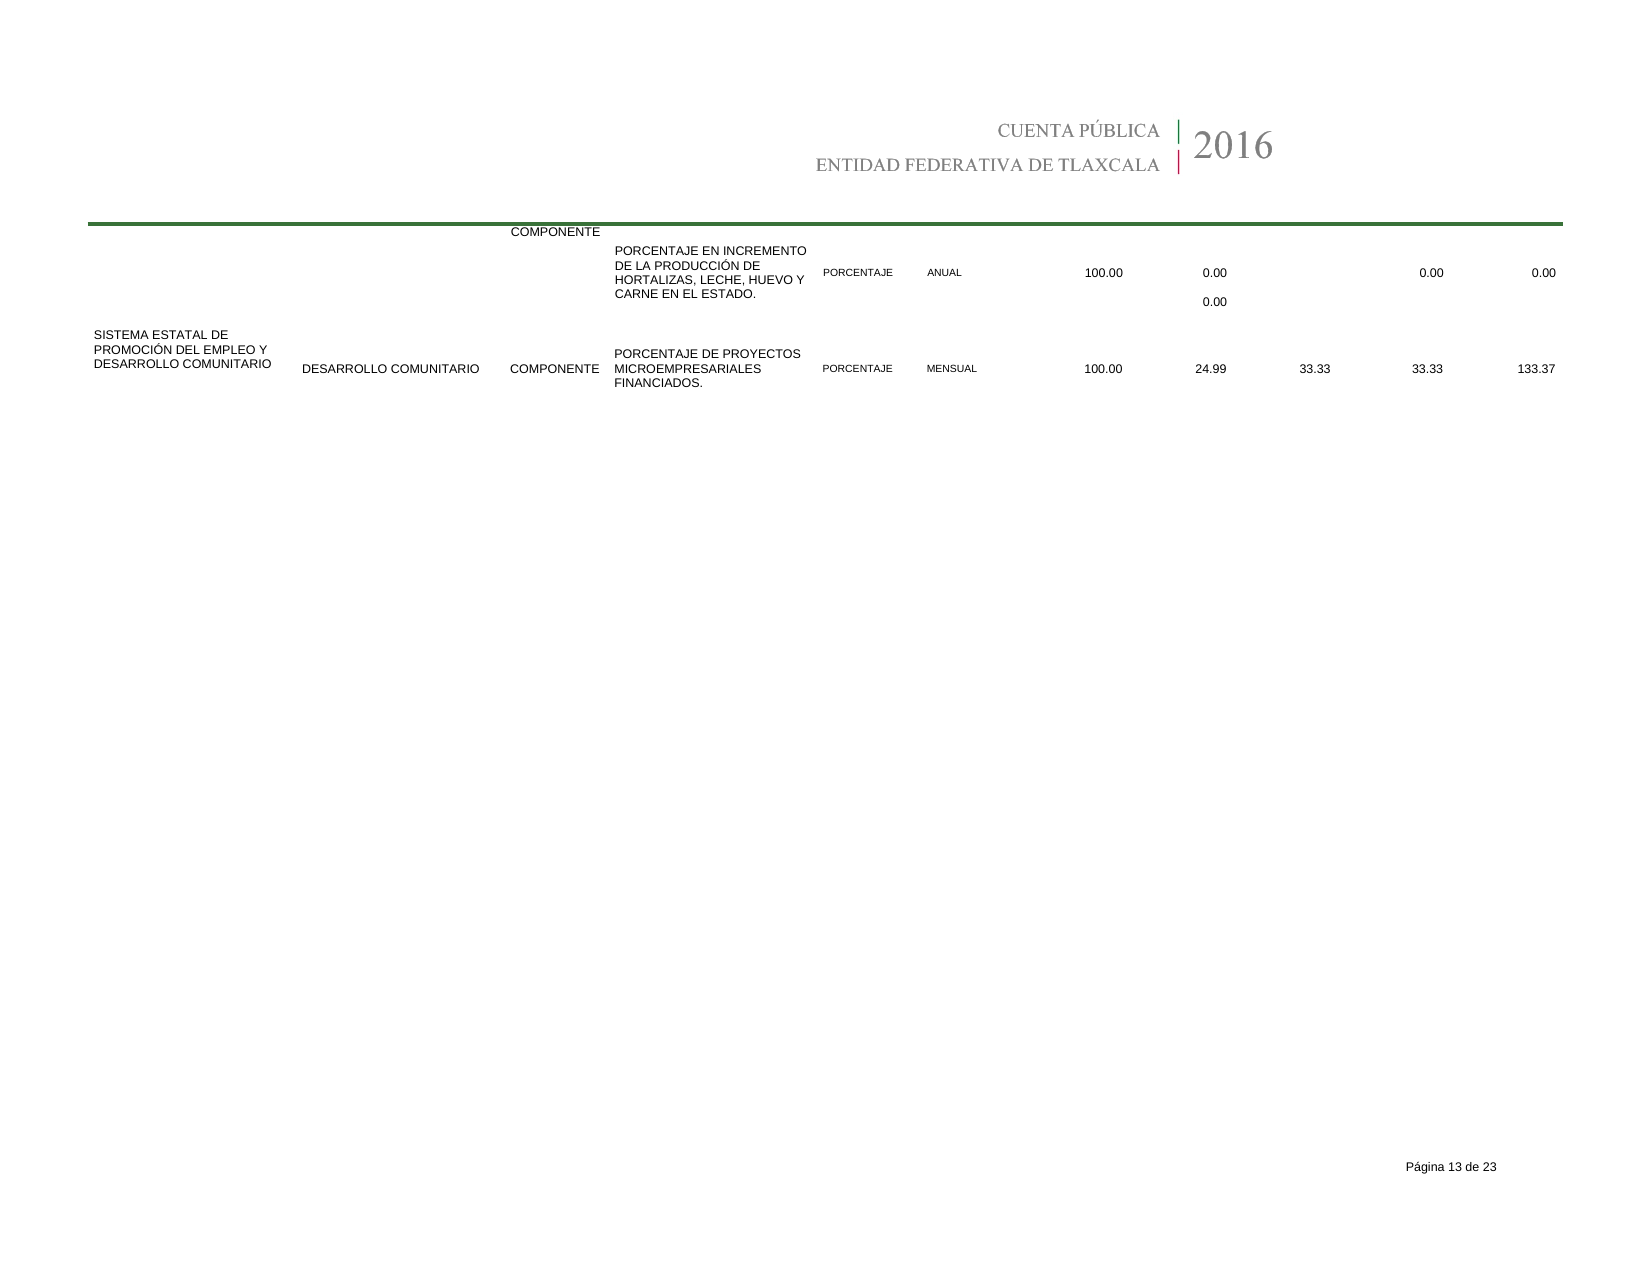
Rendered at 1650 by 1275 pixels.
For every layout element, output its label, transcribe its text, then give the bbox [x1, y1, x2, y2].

text 33.33 [1412, 362, 1445, 376]
text PORCENTAJE EN INCREMENTO DE LA PRODUCCIÓN DE HORTALIZAS, LECHE, HUEVO Y CARNE EN EL ESTADO. [614, 244, 809, 302]
text COMPONENTE [75, 225, 600, 239]
text DESARROLLO COMUNITARIO [302, 362, 482, 376]
text PORCENTAJE ANUAL 100.00 [823, 266, 1123, 280]
text SISTEMA ESTATAL DE PROMOCIÓN DEL EMPLEO Y DESARROLLO COMUNITARIO [94, 328, 273, 371]
text 0.00 [1532, 266, 1575, 280]
text 0.00 0.00 [1203, 266, 1331, 309]
text 24.99 33.33 [1195, 362, 1331, 376]
text 133.37 [1517, 362, 1575, 376]
text PORCENTAJE MENSUAL 100.00 [822, 362, 1122, 376]
text 0.00 [1335, 266, 1443, 280]
text PORCENTAJE DE PROYECTOS MICROEMPRESARIALES FINANCIADOS. [614, 347, 803, 390]
text COMPONENTE [510, 362, 602, 376]
